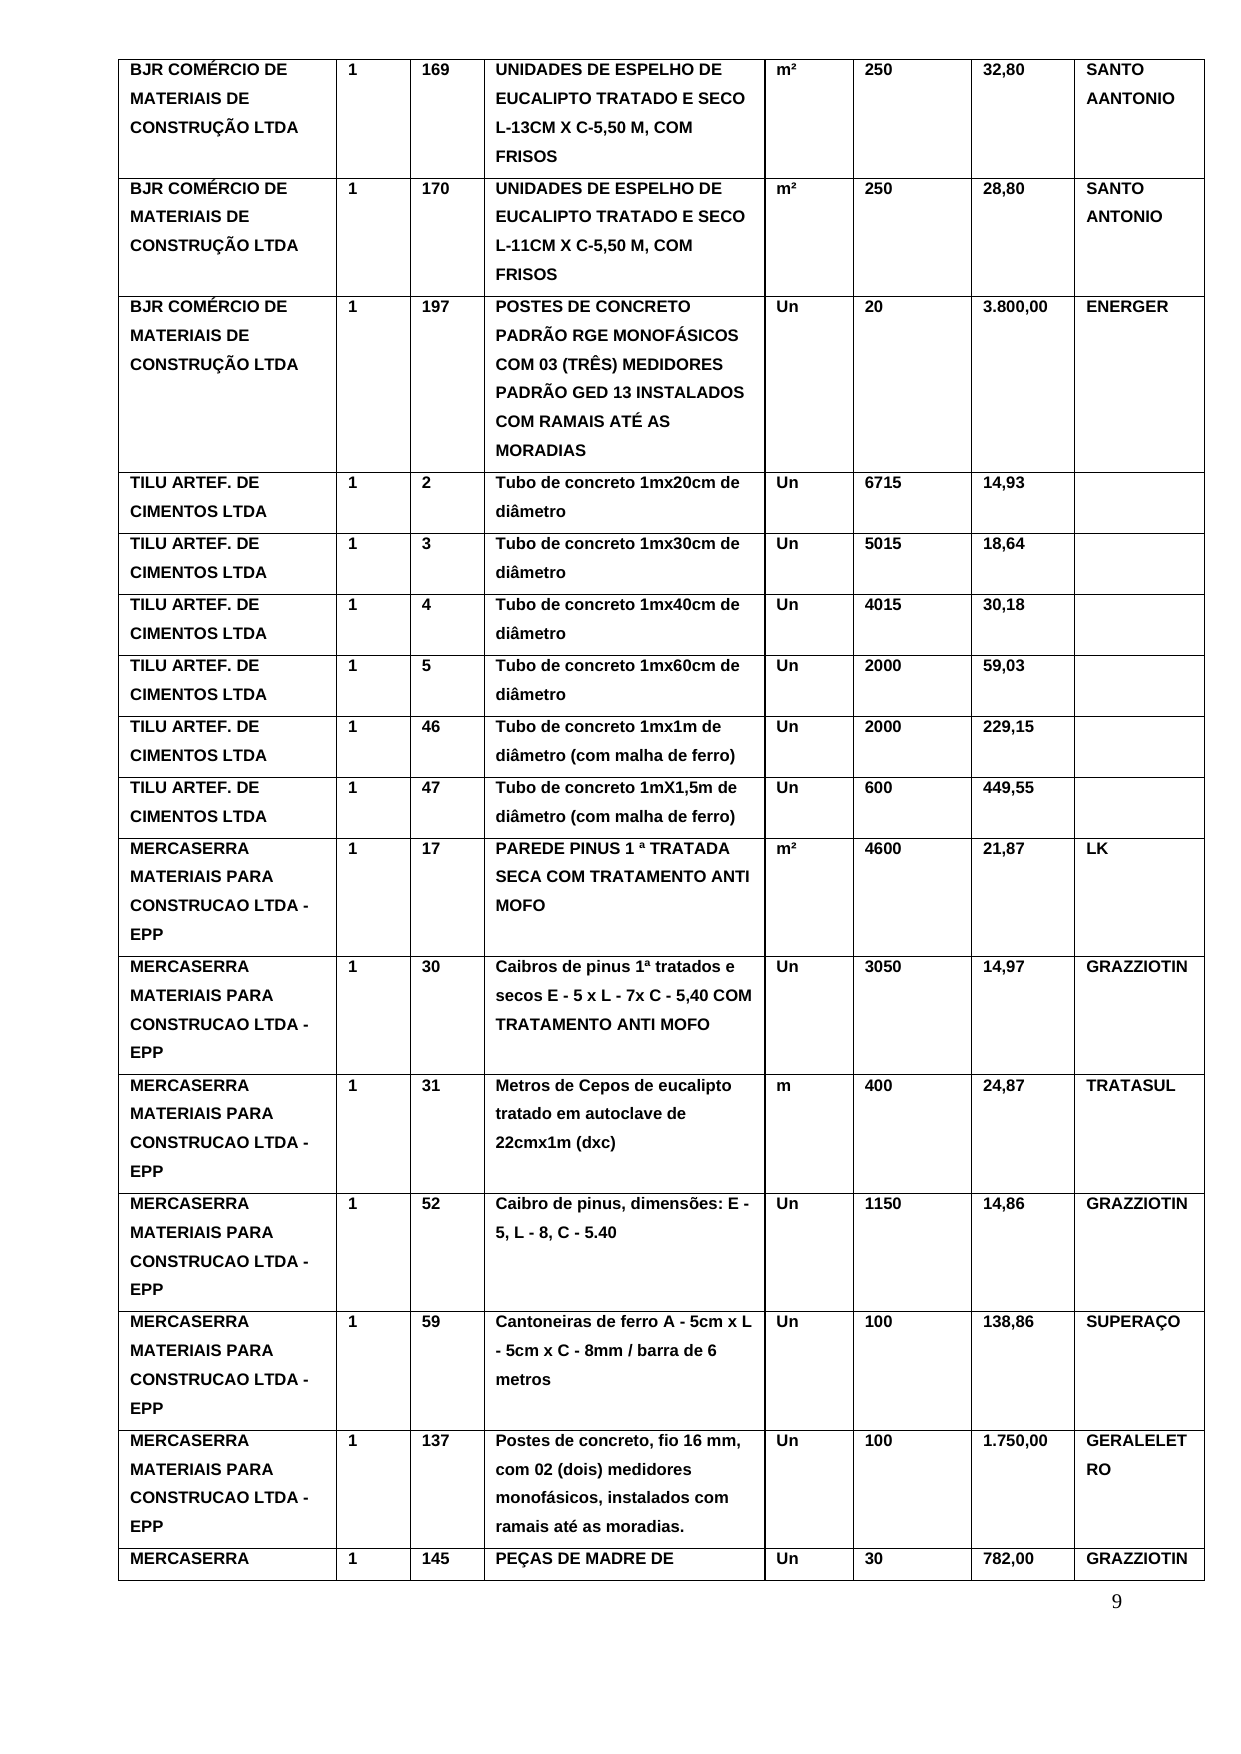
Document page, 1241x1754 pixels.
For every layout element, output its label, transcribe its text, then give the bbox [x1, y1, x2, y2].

table_cell 2000 [854, 656, 971, 716]
table_cell 28,80 [972, 179, 1074, 296]
table_cell [1075, 473, 1204, 533]
table_cell 1 [337, 473, 410, 533]
table_cell [1075, 778, 1204, 837]
table_cell Un [766, 297, 853, 472]
table_cell 14,86 [972, 1194, 1074, 1311]
table_cell 18,64 [972, 534, 1074, 594]
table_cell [485, 1549, 764, 1580]
table_cell 169 [411, 60, 484, 177]
table_cell [1075, 534, 1204, 594]
table_cell 47 [411, 778, 484, 837]
table_cell 5 [411, 656, 484, 716]
table_cell MERCASERRA MATERIAIS PARA CONSTRUCAO LTDA - EPP [119, 1312, 336, 1430]
table_cell Tubo de concreto 1mx30cm de diâmetro [485, 534, 764, 594]
table_cell 46 [411, 717, 484, 777]
table_cell [1075, 656, 1204, 716]
table_cell 59,03 [972, 656, 1074, 716]
table_cell 1.750,00 [972, 1431, 1074, 1548]
table_cell 52 [411, 1194, 484, 1311]
table_cell UNIDADES DE ESPELHO DE EUCALIPTO TRATADO E SECO L-13CM X C-5,50 M, COM FRISOS [485, 60, 764, 177]
table_cell Postes de concreto, fio 16 mm, com 02 (dois) medidores monofásicos, instalados com ramais até as moradias. [485, 1431, 764, 1548]
table_cell 20 [854, 297, 971, 472]
table_cell m [766, 1075, 853, 1193]
table_cell GRAZZIOTIN [1075, 1549, 1204, 1580]
table_cell Un [766, 473, 853, 533]
table_cell 4015 [854, 595, 971, 655]
table_cell TILU ARTEF. DE CIMENTOS LTDA [119, 656, 336, 716]
table_cell 1 [337, 1431, 410, 1548]
table_cell 400 [854, 1075, 971, 1193]
table_cell 1 [337, 1312, 410, 1430]
table_cell ENERGER [1075, 297, 1204, 472]
table_cell POSTES DE CONCRETO PADRÃO RGE MONOFÁSICOS COM 03 (TRÊS) MEDIDORES PADRÃO GED 13 INSTALADOS COM RAMAIS ATÉ AS MORADIAS [485, 297, 764, 472]
table_cell Un [766, 778, 853, 837]
table_cell 14,97 [972, 957, 1074, 1074]
table_cell MERCASERRA MATERIAIS PARA CONSTRUCAO LTDA - EPP [119, 957, 336, 1074]
table_cell GERALELETRO [1075, 1431, 1204, 1548]
table_cell Un [766, 595, 853, 655]
table_cell Caibro de pinus, dimensões: E - 5, L - 8, C - 5.40 [485, 1194, 764, 1311]
table_cell 250 [854, 60, 971, 177]
table_cell Tubo de concreto 1mx1m de diâmetro (com malha de ferro) [485, 717, 764, 777]
table_cell 229,15 [972, 717, 1074, 777]
table_cell Un [766, 1431, 853, 1548]
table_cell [119, 179, 336, 296]
table_cell 1 [337, 60, 410, 177]
table_cell 30 [411, 957, 484, 1074]
table_cell 1 [337, 778, 410, 837]
table_cell 17 [411, 839, 484, 956]
table_cell 1 [337, 1075, 410, 1193]
table_cell PAREDE PINUS 1 ª TRATADA SECA COM TRATAMENTO ANTI MOFO [485, 839, 764, 956]
table_cell [1075, 717, 1204, 777]
table_cell Un [766, 717, 853, 777]
table_cell 24,87 [972, 1075, 1074, 1193]
table_cell 1 [337, 1549, 410, 1580]
table_cell Un [766, 1312, 853, 1430]
table_cell 2000 [854, 717, 971, 777]
table_cell Un [766, 957, 853, 1074]
table_cell 14,93 [972, 473, 1074, 533]
table_cell SANTO AANTONIO [1075, 60, 1204, 177]
table_cell 170 [411, 179, 484, 296]
table_cell 3 [411, 534, 484, 594]
table_cell 100 [854, 1312, 971, 1430]
table_cell 2 [411, 473, 484, 533]
table_cell MERCASERRA MATERIAIS PARA CONSTRUCAO LTDA - EPP [119, 839, 336, 956]
table_cell GRAZZIOTIN [1075, 1194, 1204, 1311]
table_cell 1 [337, 1194, 410, 1311]
table_cell 137 [411, 1431, 484, 1548]
table_cell 1 [337, 957, 410, 1074]
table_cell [119, 1549, 336, 1580]
table_cell Metros de Cepos de eucalipto tratado em autoclave de 22cmx1m (dxc) [485, 1075, 764, 1193]
table_cell m² [766, 179, 853, 296]
table_cell 59 [411, 1312, 484, 1430]
table_cell 600 [854, 778, 971, 837]
table_cell 1 [337, 534, 410, 594]
table_cell 100 [854, 1431, 971, 1548]
table_cell TILU ARTEF. DE CIMENTOS LTDA [119, 595, 336, 655]
table_cell TILU ARTEF. DE CIMENTOS LTDA [119, 717, 336, 777]
table_cell Un [766, 1194, 853, 1311]
table_cell 21,87 [972, 839, 1074, 956]
table_cell 3050 [854, 957, 971, 1074]
table_cell 1 [337, 656, 410, 716]
table_cell SUPERAÇO [1075, 1312, 1204, 1430]
table_cell m² [766, 839, 853, 956]
table_cell 3.800,00 [972, 297, 1074, 472]
table_cell 32,80 [972, 60, 1074, 177]
table_cell 1 [337, 839, 410, 956]
table_cell 4 [411, 595, 484, 655]
table_cell 145 [411, 1549, 484, 1580]
table_cell Un [766, 1549, 853, 1580]
table_cell 1 [337, 297, 410, 472]
table_cell m² [766, 60, 853, 177]
table_cell UNIDADES DE ESPELHO DE EUCALIPTO TRATADO E SECO L-11CM X C-5,50 M, COM FRISOS [485, 179, 764, 296]
table_cell Un [766, 656, 853, 716]
table_cell LK [1075, 839, 1204, 956]
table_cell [119, 1431, 336, 1548]
table_cell GRAZZIOTIN [1075, 957, 1204, 1074]
table_cell 1150 [854, 1194, 971, 1311]
table_cell 782,00 [972, 1549, 1074, 1580]
table_cell 449,55 [972, 778, 1074, 837]
table_cell 197 [411, 297, 484, 472]
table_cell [119, 60, 336, 177]
table_cell 1 [337, 717, 410, 777]
table_cell [1075, 595, 1204, 655]
table_cell 6715 [854, 473, 971, 533]
table_cell Tubo de concreto 1mX1,5m de diâmetro (com malha de ferro) [485, 778, 764, 837]
table_cell 30 [854, 1549, 971, 1580]
table_cell MERCASERRA MATERIAIS PARA CONSTRUCAO LTDA - EPP [119, 1075, 336, 1193]
table_cell TRATASUL [1075, 1075, 1204, 1193]
table_cell TILU ARTEF. DE CIMENTOS LTDA [119, 473, 336, 533]
table_cell Caibros de pinus 1ª tratados e secos E - 5 x L - 7x C - 5,40 COM TRATAMENTO ANTI MOFO [485, 957, 764, 1074]
table_cell 30,18 [972, 595, 1074, 655]
table_cell TILU ARTEF. DE CIMENTOS LTDA [119, 778, 336, 837]
table_cell MERCASERRA MATERIAIS PARA CONSTRUCAO LTDA - EPP [119, 1194, 336, 1311]
table_cell Tubo de concreto 1mx40cm de diâmetro [485, 595, 764, 655]
table_cell BJR COMÉRCIO DE MATERIAIS DE CONSTRUÇÃO LTDA [119, 297, 336, 472]
table_cell 138,86 [972, 1312, 1074, 1430]
table_cell 5015 [854, 534, 971, 594]
table_cell 250 [854, 179, 971, 296]
table_cell 31 [411, 1075, 484, 1193]
table_cell 1 [337, 179, 410, 296]
table_cell SANTO ANTONIO [1075, 179, 1204, 296]
table_cell 4600 [854, 839, 971, 956]
table_cell Cantoneiras de ferro A - 5cm x L - 5cm x C - 8mm / barra de 6 metros [485, 1312, 764, 1430]
table_cell Un [766, 534, 853, 594]
table_cell TILU ARTEF. DE CIMENTOS LTDA [119, 534, 336, 594]
table_cell Tubo de concreto 1mx20cm de diâmetro [485, 473, 764, 533]
table_cell Tubo de concreto 1mx60cm de diâmetro [485, 656, 764, 716]
table_cell 1 [337, 595, 410, 655]
